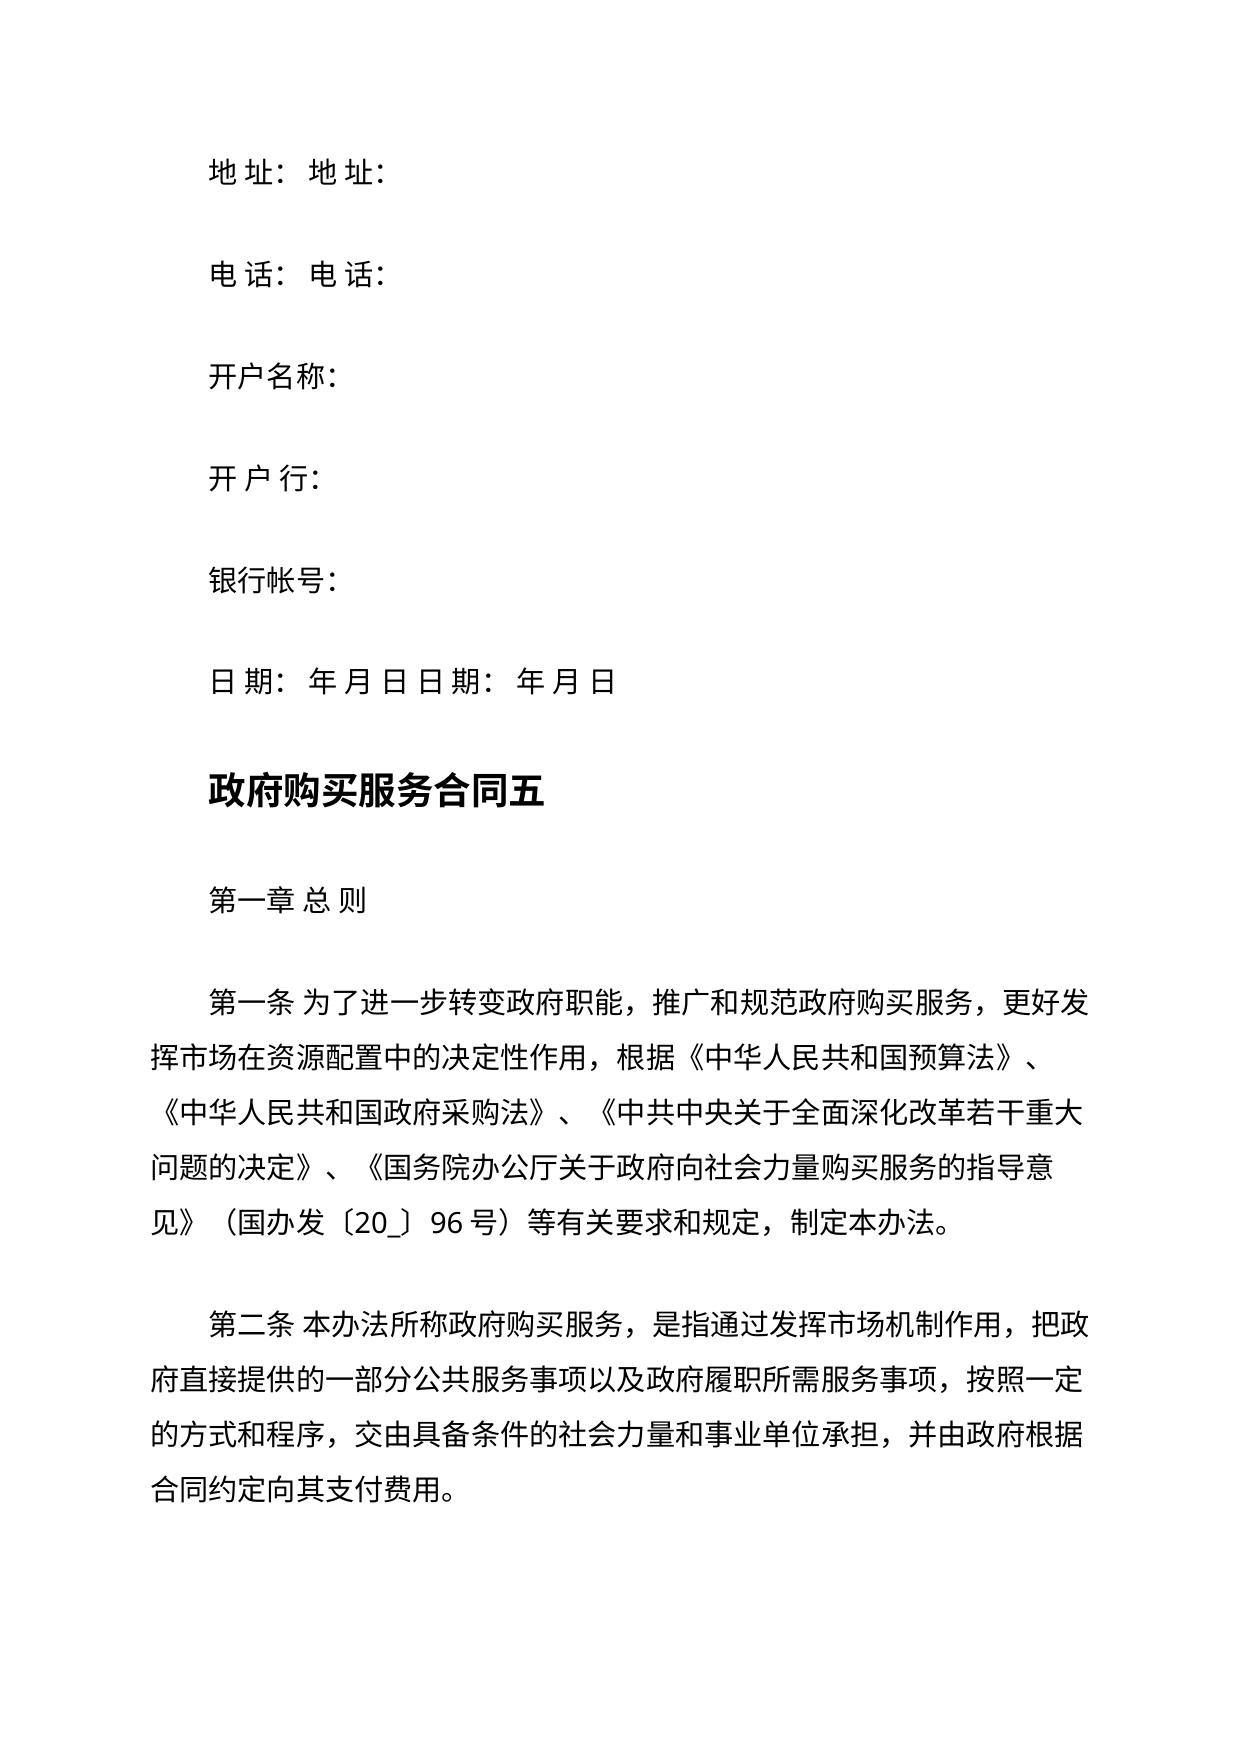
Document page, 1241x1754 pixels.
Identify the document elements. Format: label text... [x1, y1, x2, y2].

text 第二条 本办法所称政府购买服务，是指通过发挥市场机制作用，把政府直接提供的一部分公共服务事项以及政府履职所需服务事项，按照一定的方式和程序，交由具备条件的社会力量和事业单位承担，并由政府根据合同约定向其支付费用。 [150, 1301, 1090, 1508]
text 开户名称： [150, 353, 1090, 396]
text 日 期： 年 月 日 日 期： 年 月 日 [150, 659, 1090, 701]
text 银行帐号： [150, 557, 1090, 599]
text 开 户 行： [150, 455, 1090, 498]
text 第一章 总 则 [150, 878, 1090, 920]
text 政府购买服务合同五 [150, 761, 1090, 815]
text 电 话： 电 话： [150, 252, 1090, 294]
text 地 址： 地 址： [150, 150, 1090, 192]
text 第一条 为了进一步转变政府职能，推广和规范政府购买服务，更好发挥市场在资源配置中的决定性作用，根据《中华人民共和国预算法》、《中华人民共和国政府采购法》、《中共中央关于全面深化改革若干重大问题的决定》、《国务院办公厅关于政府向社会力量购买服务的指导意见》（国办发〔20_〕96号）等有关要求和规定，制定本办法。 [150, 980, 1090, 1242]
